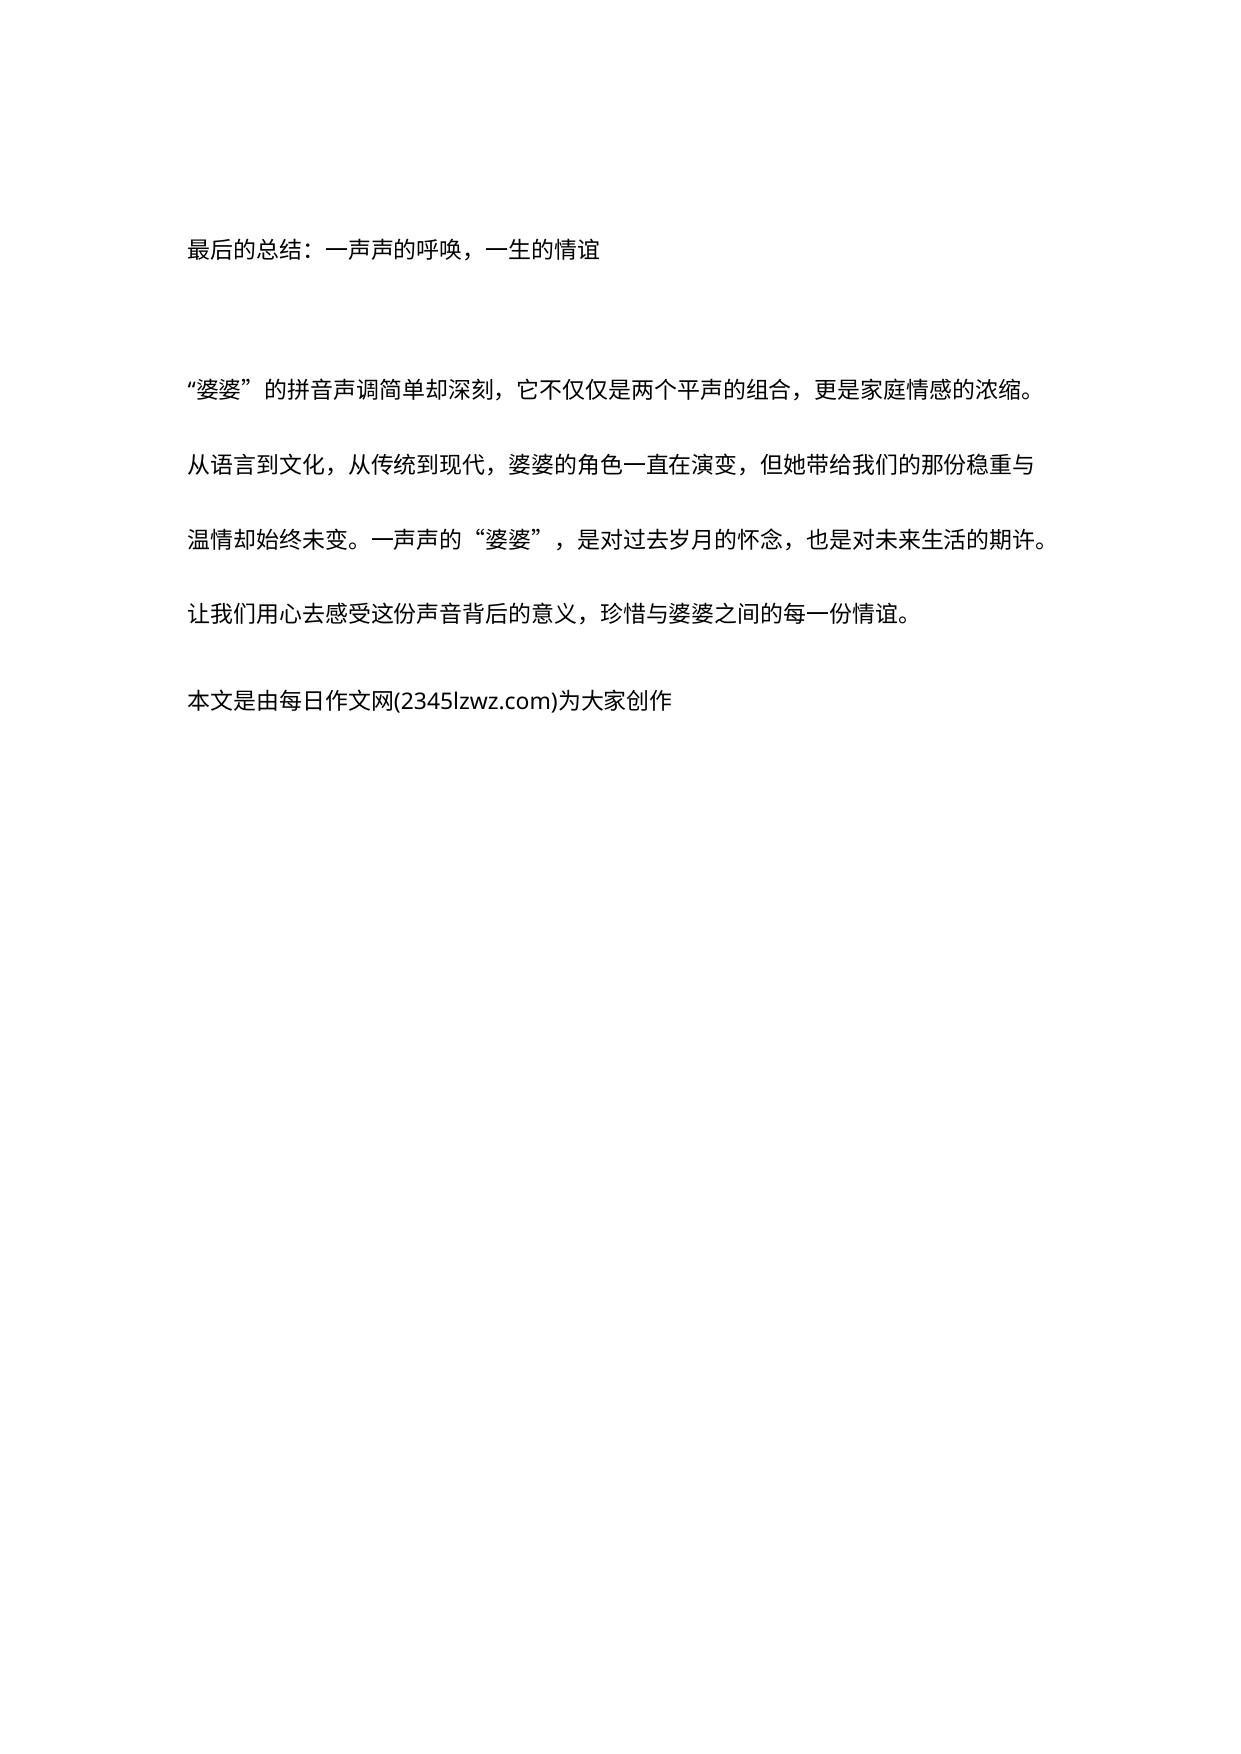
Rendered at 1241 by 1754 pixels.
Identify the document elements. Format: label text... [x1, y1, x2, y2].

text “婆婆”的拼音声调简单却深刻，它不仅仅是两个平声的组合，更是家庭情感的浓缩。从语言到文化，从传统到现代，婆婆的角色一直在演变，但她带给我们的那份稳重与温情却始终未变。一声声的“婆婆”，是对过去岁月的怀念，也是对未来生活的期许。让我们用心去感受这份声音背后的意义，珍惜与婆婆之间的每一份情谊。 [187, 356, 1053, 645]
text 本文是由每日作文网(2345lzwz.com)为大家创作 [187, 667, 1053, 732]
text 最后的总结：一声声的呼唤，一生的情谊 [187, 216, 1053, 281]
